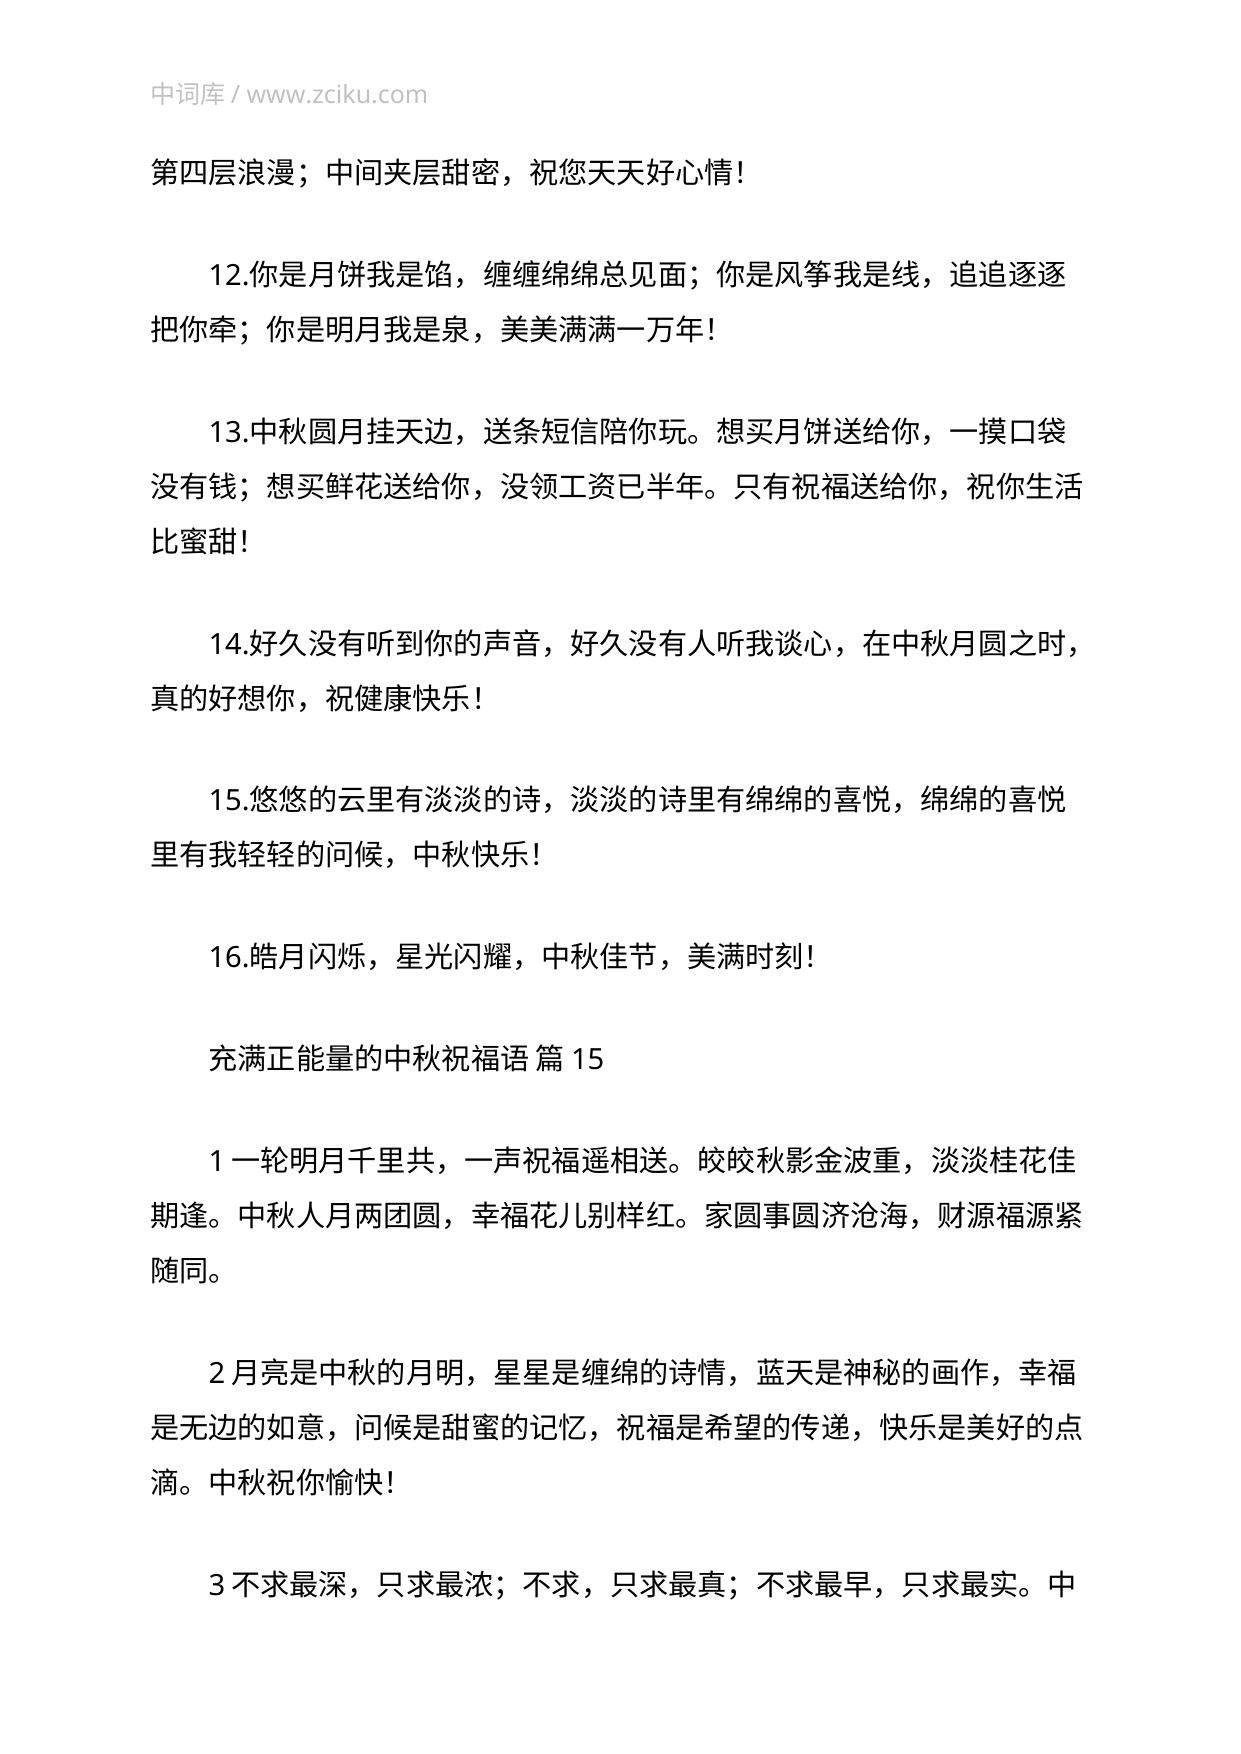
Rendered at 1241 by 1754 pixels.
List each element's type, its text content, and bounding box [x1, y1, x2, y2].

text 13.中秋圆月挂天边，送条短信陪你玩。想买月饼送给你，一摸口袋没有钱；想买鲜花送给你，没领工资已半年。只有祝福送给你，祝你生活比蜜甜！ [150, 408, 1090, 561]
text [150, 150, 1090, 192]
text 14.好久没有听到你的声音，好久没有人听我谈心，在中秋月圆之时，真的好想你，祝健康快乐！ [150, 620, 1090, 717]
text 充满正能量的中秋祝福语 篇15 [150, 1036, 1090, 1078]
text 16.皓月闪烁，星光闪耀，中秋佳节，美满时刻！ [150, 934, 1090, 976]
text 15.悠悠的云里有淡淡的诗，淡淡的诗里有绵绵的喜悦，绵绵的喜悦里有我轻轻的问候，中秋快乐！ [150, 777, 1090, 874]
text 2月亮是中秋的月明，星星是缠绵的诗情，蓝天是神秘的画作，幸福是无边的如意，问候是甜蜜的记忆，祝福是希望的传递，快乐是美好的点滴。中秋祝你愉快！ [150, 1349, 1090, 1502]
text 1一轮明月千里共，一声祝福遥相送。皎皎秋影金波重，淡淡桂花佳期逢。中秋人月两团圆，幸福花儿别样红。家圆事圆济沧海，财源福源紧随同。 [150, 1138, 1090, 1290]
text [150, 1561, 1090, 1603]
text 12.你是月饼我是馅，缠缠绵绵总见面；你是风筝我是线，追追逐逐把你牵；你是明月我是泉，美美满满一万年！ [150, 252, 1090, 349]
